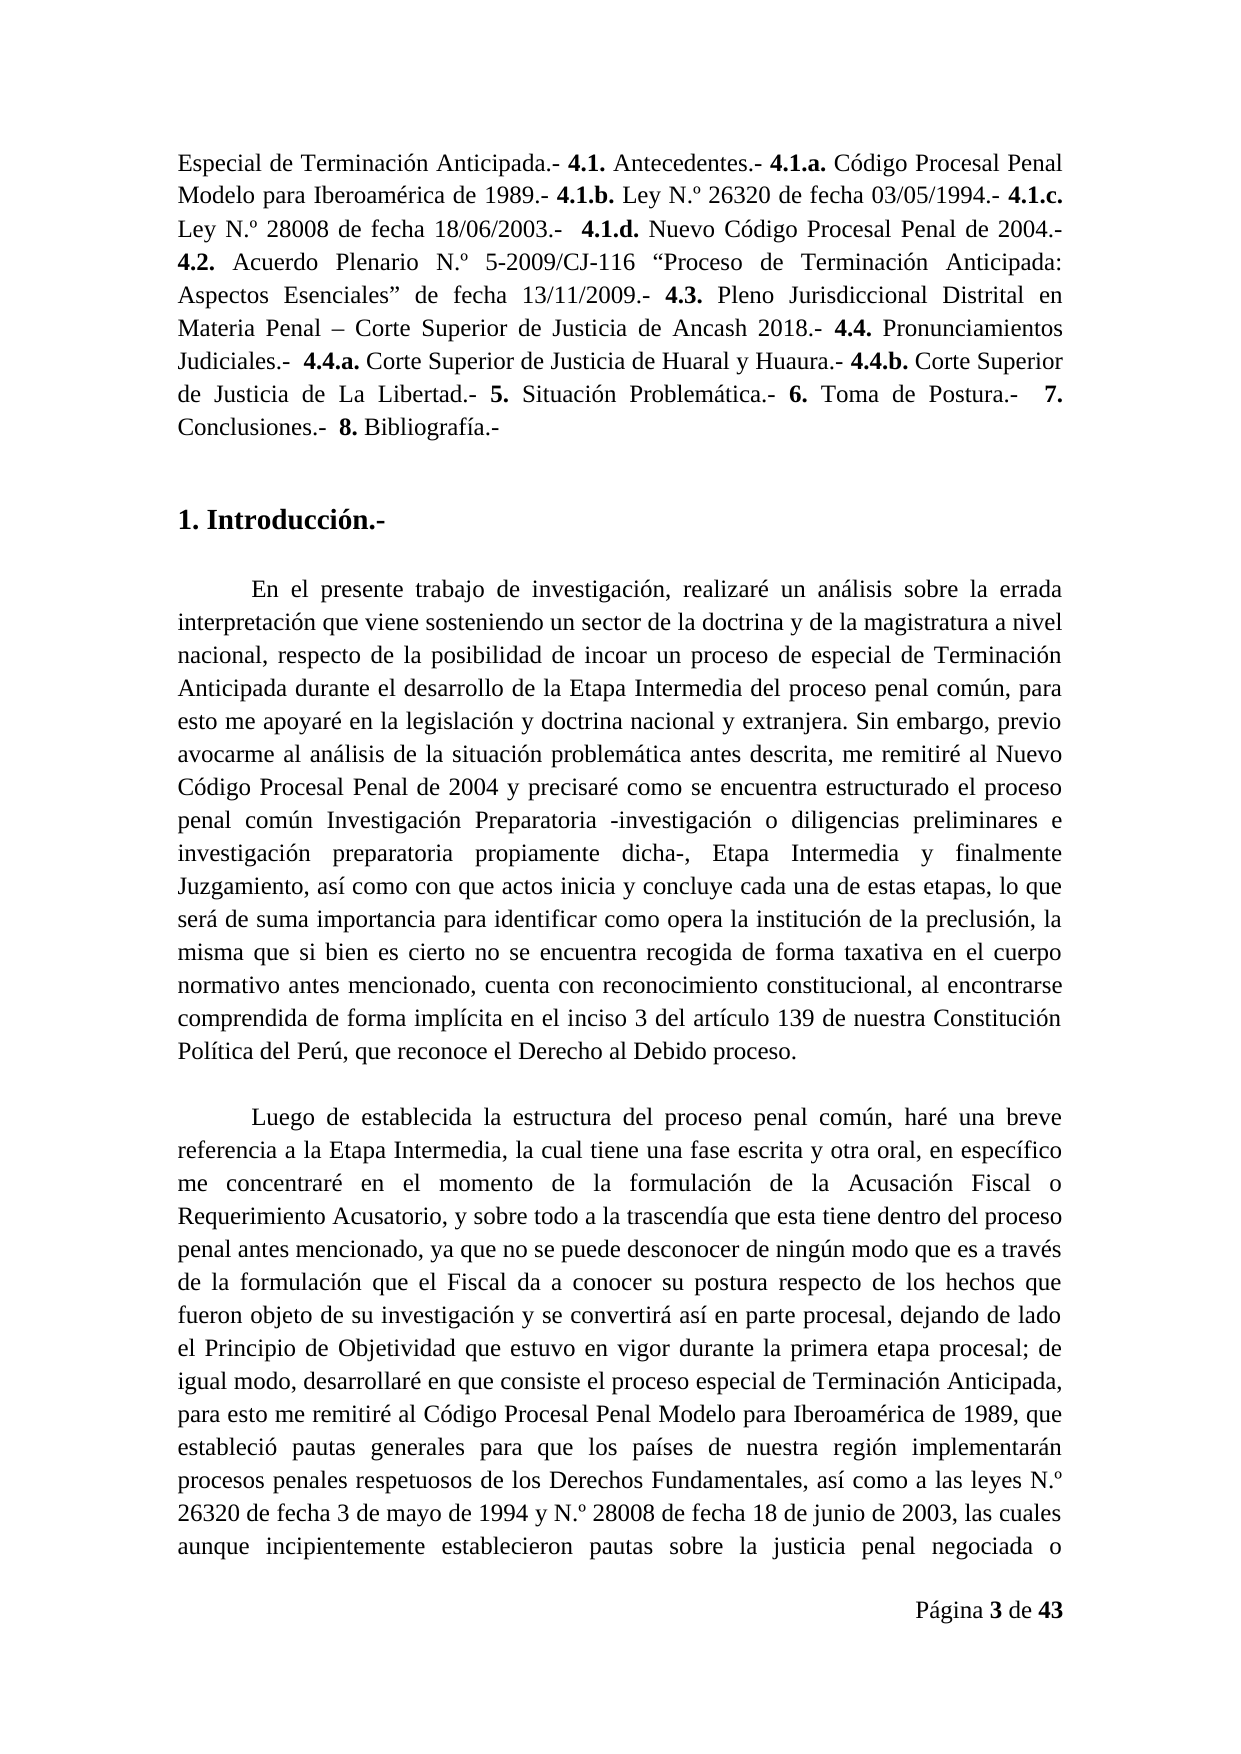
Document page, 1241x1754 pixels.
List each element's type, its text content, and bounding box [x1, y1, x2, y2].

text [177, 1102, 1063, 1560]
text En el presente trabajo de investigación, realizaré un análisis sobre la errada interpretación que viene sosteniendo un sector de la doctrina y de la magistratura a nivel nacional, respecto de la posibilidad de incoar un proceso de especial de Terminación Anticipada durante el desarrollo de la Etapa Intermedia del proceso penal común, para esto me apoyaré en la legislación y doctrina nacional y extranjera. Sin embargo, previo avocarme al análisis de la situación problemática antes descrita, me remitiré al Nuevo Código Procesal Penal de 2004 y precisaré como se encuentra estructurado el proceso penal común Investigación Preparatoria -investigación o diligencias preliminares e investigación preparatoria propiamente dicha-, Etapa Intermedia y finalmente Juzgamiento, así como con que actos inicia y concluye cada una de estas etapas, lo que será de suma importancia para identificar como opera la institución de la preclusión, la misma que si bien es cierto no se encuentra recogida de forma taxativa en el cuerpo normativo antes mencionado, cuenta con reconocimiento constitucional, al encontrarse comprendida de forma implícita en el inciso 3 del artículo 139 de nuestra Constitución Política del Perú, que reconoce el Derecho al Debido proceso. [177, 574, 1063, 1065]
text 1. Introducción.- [177, 502, 1063, 536]
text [177, 148, 1063, 441]
